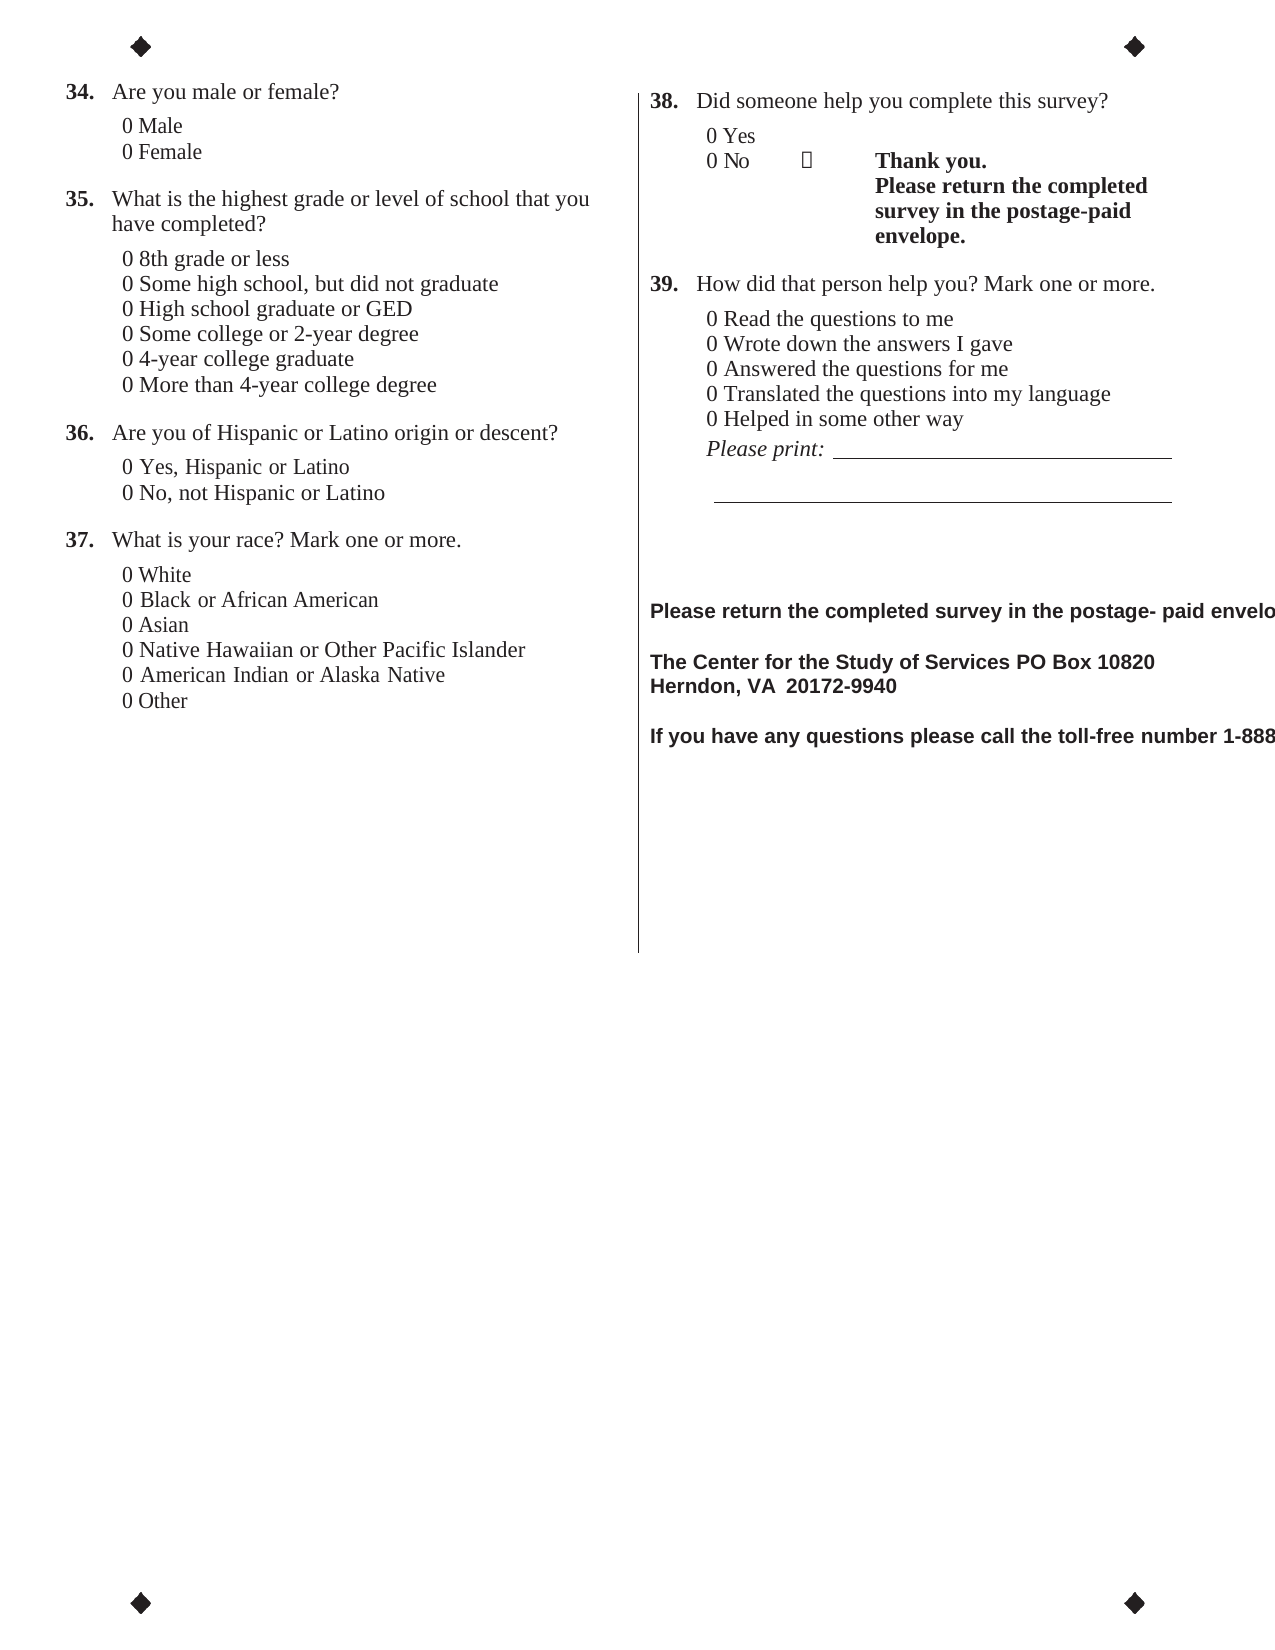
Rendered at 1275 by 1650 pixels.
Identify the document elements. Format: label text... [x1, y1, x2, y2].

text  Wrote down the answers I gave [706, 331, 1237, 356]
text  Yes, Hispanic or Latino [122, 454, 590, 480]
text Please print: [706, 435, 1237, 461]
picture [1124, 36, 1145, 57]
list How did that person help you? Mark one or more. [650, 270, 1237, 297]
text  8th grade or less [122, 246, 590, 272]
text  Female [122, 139, 590, 164]
list What is the highest grade or level of school that you have completed? [65, 187, 590, 237]
text  Read the questions to me [706, 306, 1237, 331]
subtitle Please return the completed survey in the postage-paid envelope. [875, 174, 1148, 249]
list Did someone help you complete this survey? [650, 87, 1237, 113]
text  Helped in some other way [706, 406, 1237, 432]
picture [130, 36, 151, 57]
text  Native Hawaiian or Other Pacific Islander [122, 638, 590, 663]
text  More than 4-year college degree [122, 372, 590, 397]
text  Black or African American [122, 588, 590, 613]
text  White [122, 562, 590, 588]
text  Translated the questions into my language [706, 381, 1237, 406]
text  4-year college graduate [122, 347, 590, 372]
text  Some college or 2-year degree [122, 322, 590, 347]
list What is your race? Mark one or more. [65, 526, 590, 553]
text  Asian [122, 613, 590, 638]
text  Male [122, 113, 590, 139]
list Are you male or female? [66, 78, 590, 104]
text  American Indian or Alaska Native [122, 663, 590, 688]
text  No, not Hispanic or Latino [122, 480, 590, 505]
text  No  Thank you. [706, 148, 1237, 173]
text  Answered the questions for me [706, 356, 1237, 381]
text  High school graduate or GED [122, 297, 590, 322]
picture [130, 1592, 151, 1614]
text  Other [122, 688, 590, 713]
picture [1124, 1592, 1145, 1614]
list Are you of Hispanic or Latino origin or descent? [65, 418, 590, 445]
text  Yes [706, 123, 1237, 148]
text  Some high school, but did not graduate [122, 272, 590, 297]
